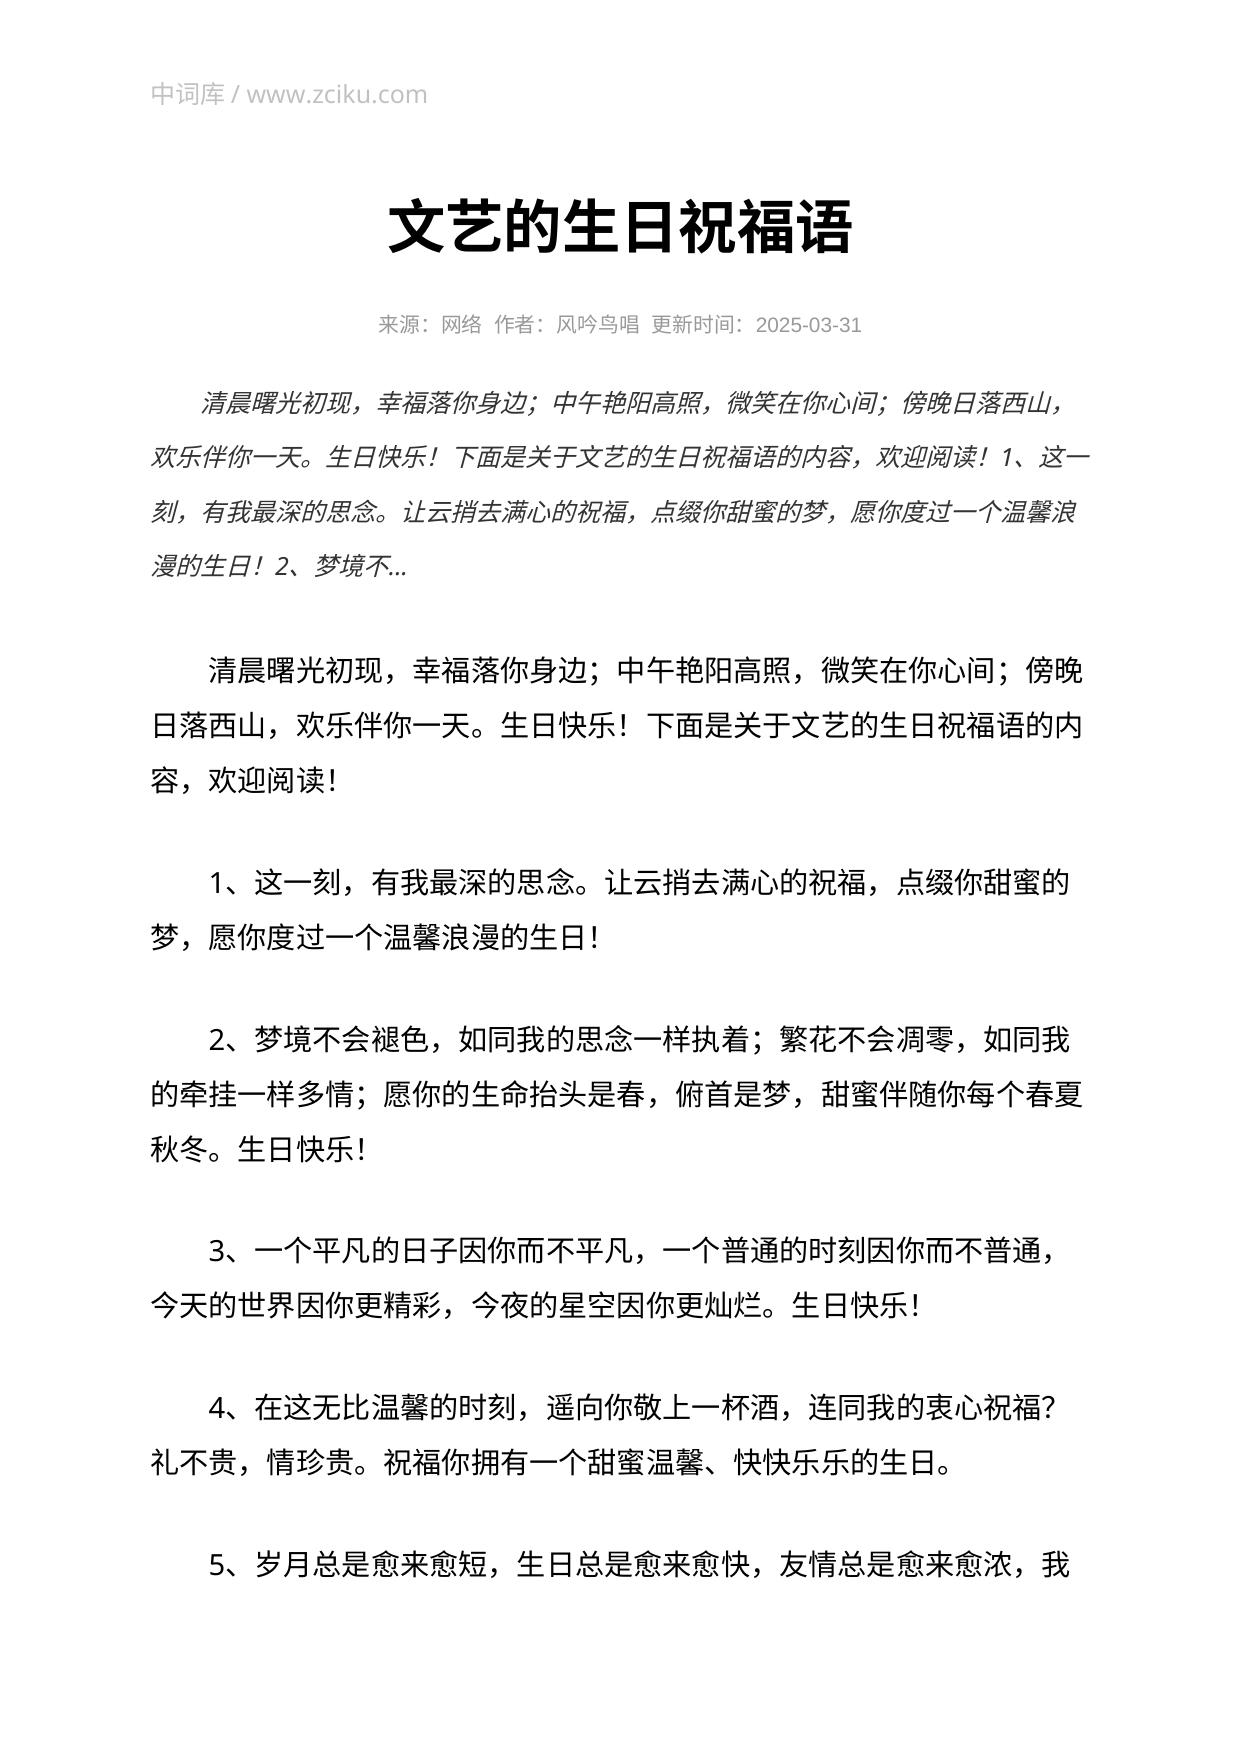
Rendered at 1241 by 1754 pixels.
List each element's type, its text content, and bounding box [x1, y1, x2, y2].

text 1、这一刻，有我最深的思念。让云捎去满心的祝福，点缀你甜蜜的梦，愿你度过一个温馨浪漫的生日！ [150, 859, 1090, 957]
text 清晨曙光初现，幸福落你身边；中午艳阳高照，微笑在你心间；傍晚日落西山，欢乐伴你一天。生日快乐！下面是关于文艺的生日祝福语的内容，欢迎阅读！ [150, 648, 1090, 800]
text 清晨曙光初现，幸福落你身边；中午艳阳高照，微笑在你心间；傍晚日落西山，欢乐伴你一天。生日快乐！下面是关于文艺的生日祝福语的内容，欢迎阅读！1、这一刻，有我最深的思念。让云捎去满心的祝福，点缀你甜蜜的梦，愿你度过一个温馨浪漫的生日！2、梦境不... [150, 383, 1090, 583]
text 3、一个平凡的日子因你而不平凡，一个普通的时刻因你而不普通，今天的世界因你更精彩，今夜的星空因你更灿烂。生日快乐！ [150, 1228, 1090, 1325]
text 4、在这无比温馨的时刻，遥向你敬上一杯酒，连同我的衷心祝福？礼不贵，情珍贵。祝福你拥有一个甜蜜温馨、快快乐乐的生日。 [150, 1384, 1090, 1482]
text 2、梦境不会褪色，如同我的思念一样执着；繁花不会凋零，如同我的牵挂一样多情；愿你的生命抬头是春，俯首是梦，甜蜜伴随你每个春夏秋冬。生日快乐！ [150, 1016, 1090, 1168]
text 来源：网络 作者：风吟鸟唱 更新时间：2025-03-31 [150, 313, 1090, 337]
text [150, 1541, 1090, 1584]
subtitle 文艺的生日祝福语 [150, 181, 1090, 266]
